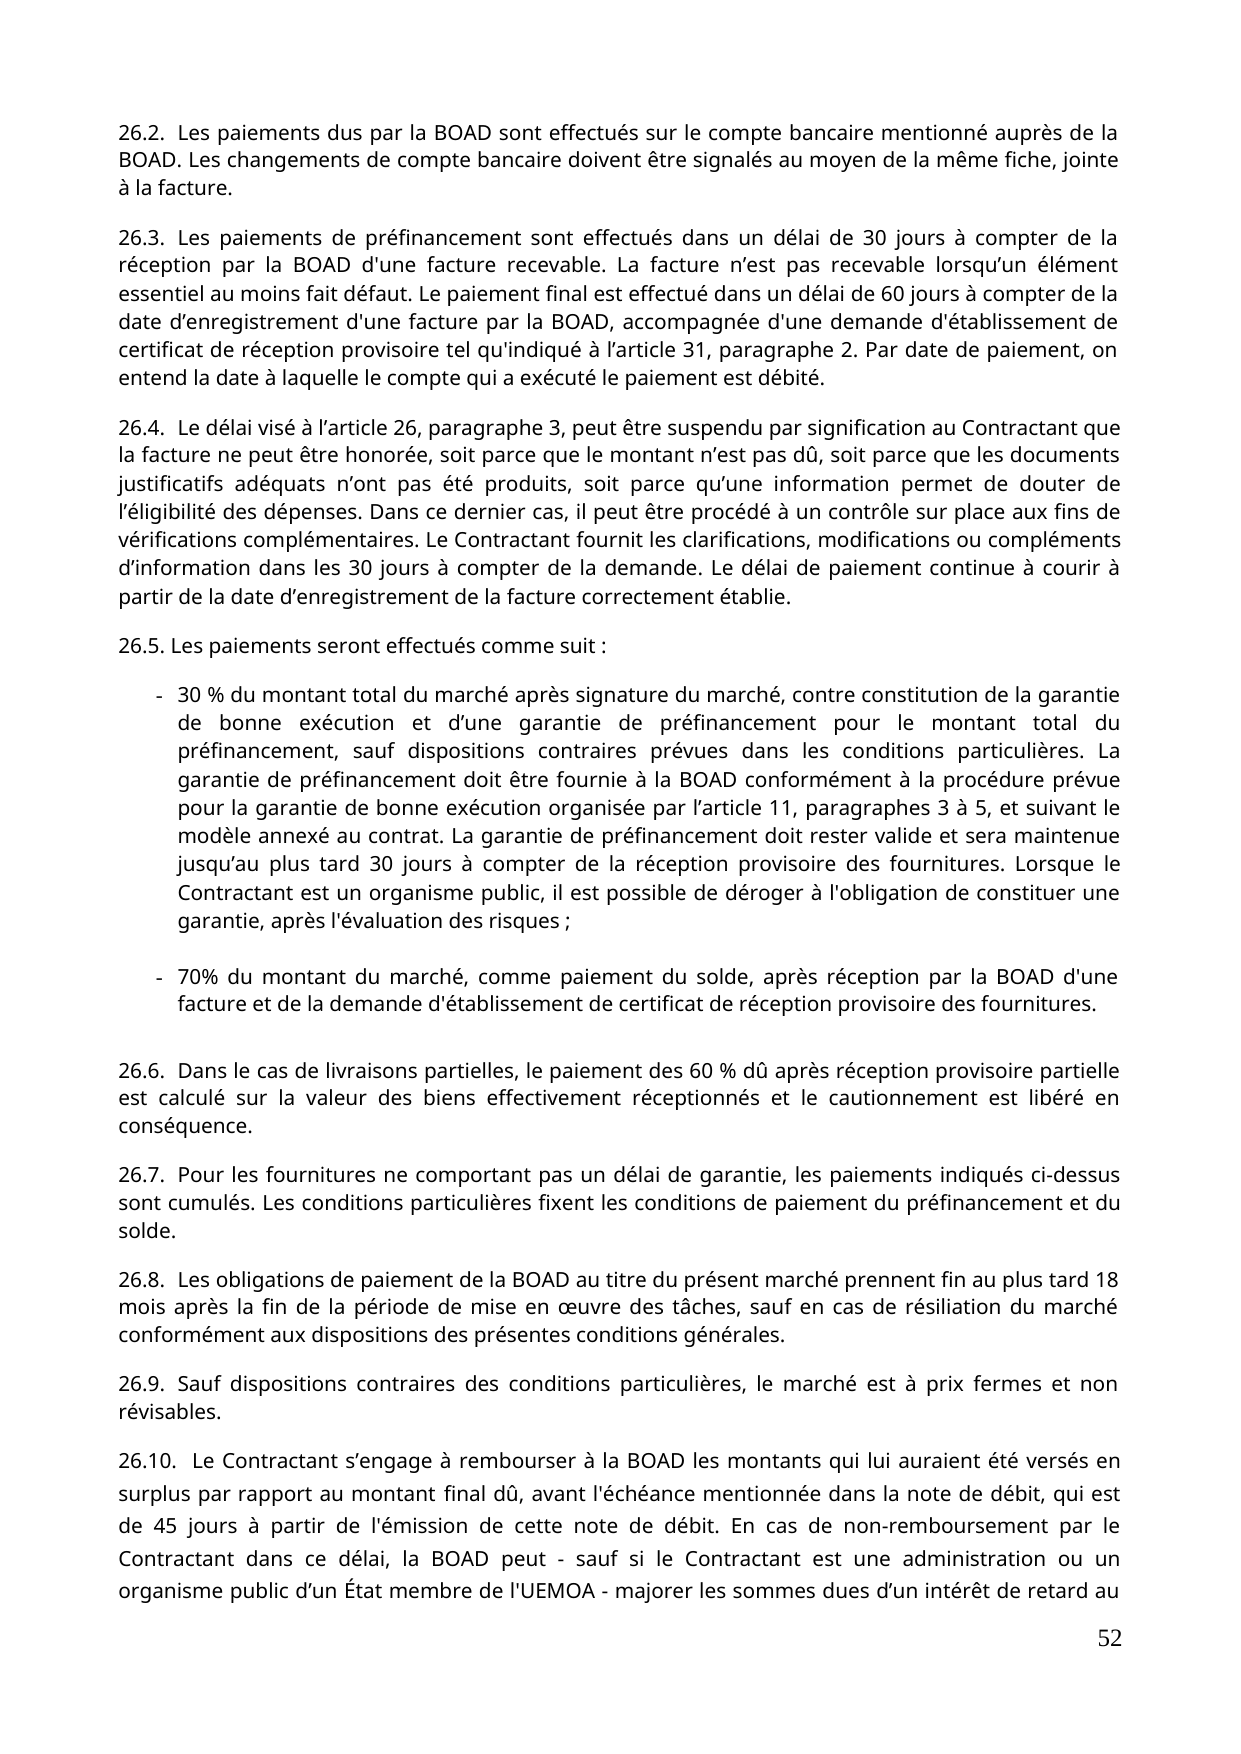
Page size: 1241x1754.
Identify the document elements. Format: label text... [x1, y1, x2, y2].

text 26.2. Les paiements dus par la BOAD sont effectués sur le compte bancaire mentionné auprès de la BOAD. Les changements de compte bancaire doivent être signalés au moyen de la même fiche, jointe à la facture. [118, 118, 1120, 202]
text 26.9. Sauf dispositions contraires des conditions particulières, le marché est à prix fermes et non révisables. [118, 1369, 1120, 1425]
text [118, 1446, 1122, 1605]
text 26.7. Pour les fournitures ne comportant pas un délai de garantie, les paiements indiqués ci-dessus sont cumulés. Les conditions particulières fixent les conditions de paiement du préfinancement et du solde. [118, 1161, 1122, 1244]
text 26.4. Le délai visé à l’article 26, paragraphe 3, peut être suspendu par signification au Contractant que la facture ne peut être honorée, soit parce que le montant n’est pas dû, soit parce que les documents justificatifs adéquats n’ont pas été produits, soit parce qu’une information permet de douter de l’éligibilité des dépenses. Dans ce dernier cas, il peut être procédé à un contrôle sur place aux fins de vérifications complémentaires. Le Contractant fournit les clarifications, modifications ou compléments d’information dans les 30 jours à compter de la demande. Le délai de paiement continue à courir à partir de la date d’enregistrement de la facture correctement établie. [118, 413, 1122, 610]
list 30 % du montant total du marché après signature du marché, contre constitution de la garantie de bonne exécution et d’une garantie de préfinancement pour le montant total du préfinancement, sauf dispositions contraires prévues dans les conditions particulières. La garantie de préfinancement doit être fournie à la BOAD conformément à la procédure prévue pour la garantie de bonne exécution organisée par l’article 11, paragraphes 3 à 5, et suivant le modèle annexé au contrat. La garantie de préfinancement doit rester valide et sera maintenue jusqu’au plus tard 30 jours à compter de la réception provisoire des fournitures. Lorsque le Contractant est un organisme public, il est possible de déroger à l'obligation de constituer une garantie, après l'évaluation des risques ; [156, 680, 1122, 934]
list 70% du montant du marché, comme paiement du solde, après réception par la BOAD d'une facture et de la demande d'établissement de certificat de réception provisoire des fournitures. [156, 962, 1120, 1018]
text 26.8. Les obligations de paiement de la BOAD au titre du présent marché prennent fin au plus tard 18 mois après la fin de la période de mise en œuvre des tâches, sauf en cas de résiliation du marché conformément aux dispositions des présentes conditions générales. [118, 1265, 1120, 1349]
text 26.6. Dans le cas de livraisons partielles, le paiement des 60 % dû après réception provisoire partielle est calculé sur la valeur des biens effectivement réceptionnés et le cautionnement est libéré en conséquence. [118, 1056, 1122, 1140]
text 26.3. Les paiements de préfinancement sont effectués dans un délai de 30 jours à compter de la réception par la BOAD d'une facture recevable. La facture n’est pas recevable lorsqu’un élément essentiel au moins fait défaut. Le paiement final est effectué dans un délai de 60 jours à compter de la date d’enregistrement d'une facture par la BOAD, accompagnée d'une demande d'établissement de certificat de réception provisoire tel qu'indiqué à l’article 31, paragraphe 2. Par date de paiement, on entend la date à laquelle le compte qui a exécuté le paiement est débité. [118, 223, 1120, 392]
text 26.5. Les paiements seront effectués comme suit : [118, 631, 1122, 659]
